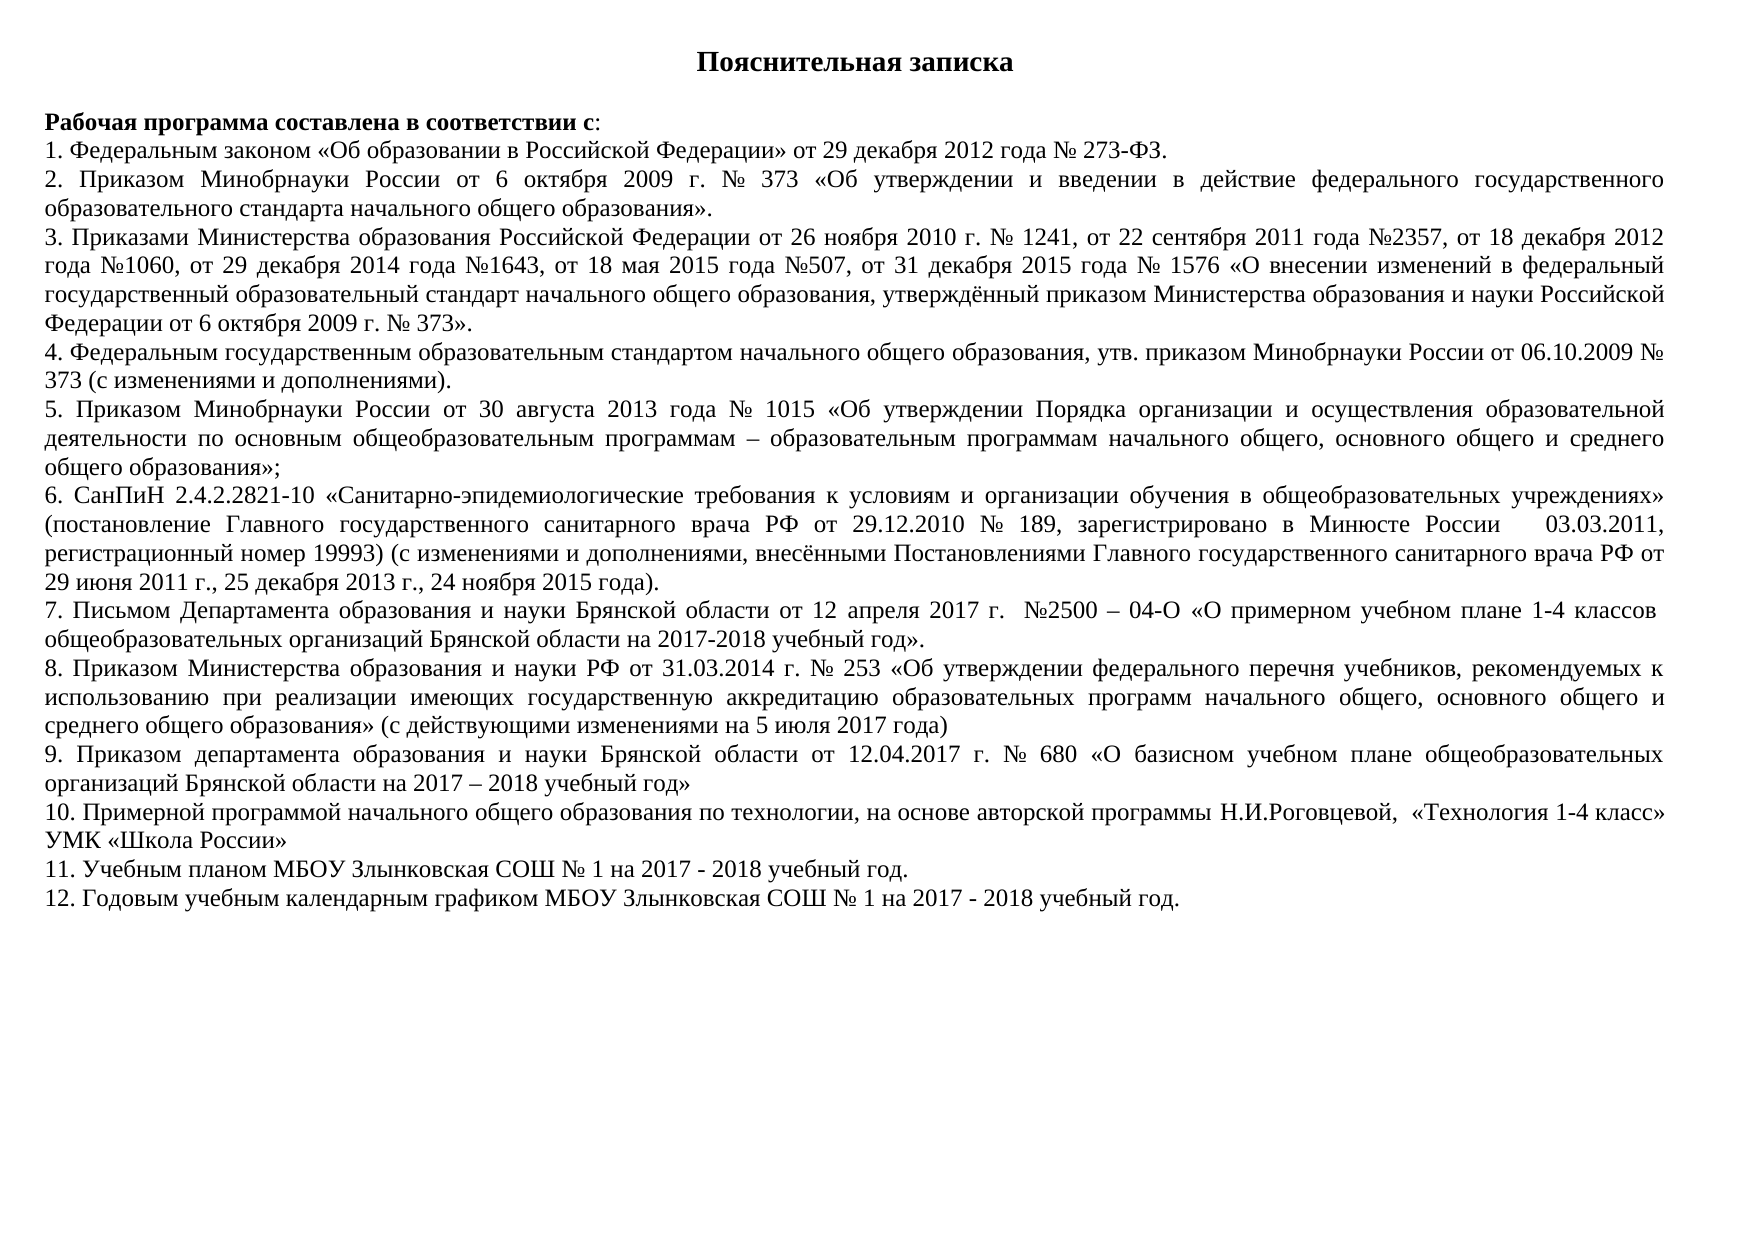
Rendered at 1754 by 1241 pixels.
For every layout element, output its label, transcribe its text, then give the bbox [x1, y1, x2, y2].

text Пояснительная записка [44, 44, 1666, 78]
text 3. Приказами Министерства образования Российской Федерации от 26 ноября 2010 г. № 1241, от 22 сентября 2011 года №2357, от 18 декабря 2012 года №1060, от 29 декабря 2014 года №1643, от 18 мая 2015 года №507, от 31 декабря 2015 года № 1576 «О внесении изменений в федеральный государственный образовательный стандарт начального общего образования, утверждённый приказом Министерства образования и науки Российской Федерации от 6 октября 2009 г. № 373». [44, 222, 1666, 337]
text 2. Приказом Минобрнауки России от 6 октября 2009 г. № 373 «Об утверждении и введении в действие федерального государственного образовательного стандарта начального общего образования». [44, 164, 1666, 222]
text 8. Приказом Министерства образования и науки РФ от 31.03.2014 г. № 253 «Об утверждении федерального перечня учебников, рекомендуемых к использованию при реализации имеющих государственную аккредитацию образовательных программ начального общего, основного общего и среднего общего образования» (с действующими изменениями на 5 июля 2017 года) [44, 653, 1666, 739]
text 9. Приказом департамента образования и науки Брянской области от 12.04.2017 г. № 680 «О базисном учебном плане общеобразовательных организаций Брянской области на 2017 – 2018 учебный год» [44, 739, 1666, 797]
text 4. Федеральным государственным образовательным стандартом начального общего образования, утв. приказом Минобрнауки России от 06.10.2009 № 373 (с изменениями и дополнениями). [44, 337, 1666, 394]
text 12. Годовым учебным календарным графиком МБОУ Злынковская СОШ № 1 на 2017 - 2018 учебный год. [44, 883, 1666, 912]
text Рабочая программа составлена в соответствии с: [44, 107, 1666, 135]
text 11. Учебным планом МБОУ Злынковская СОШ № 1 на 2017 - 2018 учебный год. [44, 854, 1666, 883]
text 5. Приказом Минобрнауки России от 30 августа 2013 года № 1015 «Об утверждении Порядка организации и осуществления образовательной деятельности по основным общеобразовательным программам – образовательным программам начального общего, основного общего и среднего общего образования»; [44, 394, 1666, 480]
text 1. Федеральным законом «Об образовании в Российской Федерации» от 29 декабря 2012 года № 273-ФЗ. [44, 135, 1666, 164]
text 7. Письмом Департамента образования и науки Брянской области от 12 апреля 2017 г. №2500 – 04-О «О примерном учебном плане 1-4 классов общеобразовательных организаций Брянской области на 2017-2018 учебный год». [44, 595, 1657, 653]
text 10. Примерной программой начального общего образования по технологии, на основе авторской программы Н.И.Роговцевой, «Технология 1-4 класс» УМК «Школа России» [44, 797, 1666, 854]
text 6. СанПиН 2.4.2.2821-10 «Санитарно-эпидемиологические требования к условиям и организации обучения в общеобразовательных учреждениях» (постановление Главного государственного санитарного врача РФ от 29.12.2010 № 189, зарегистрировано в Минюсте России 03.03.2011, регистрационный номер 19993) (с изменениями и дополнениями, внесёнными Постановлениями Главного государственного санитарного врача РФ от 29 июня 2011 г., 25 декабря 2013 г., 24 ноября 2015 года). [44, 480, 1666, 595]
